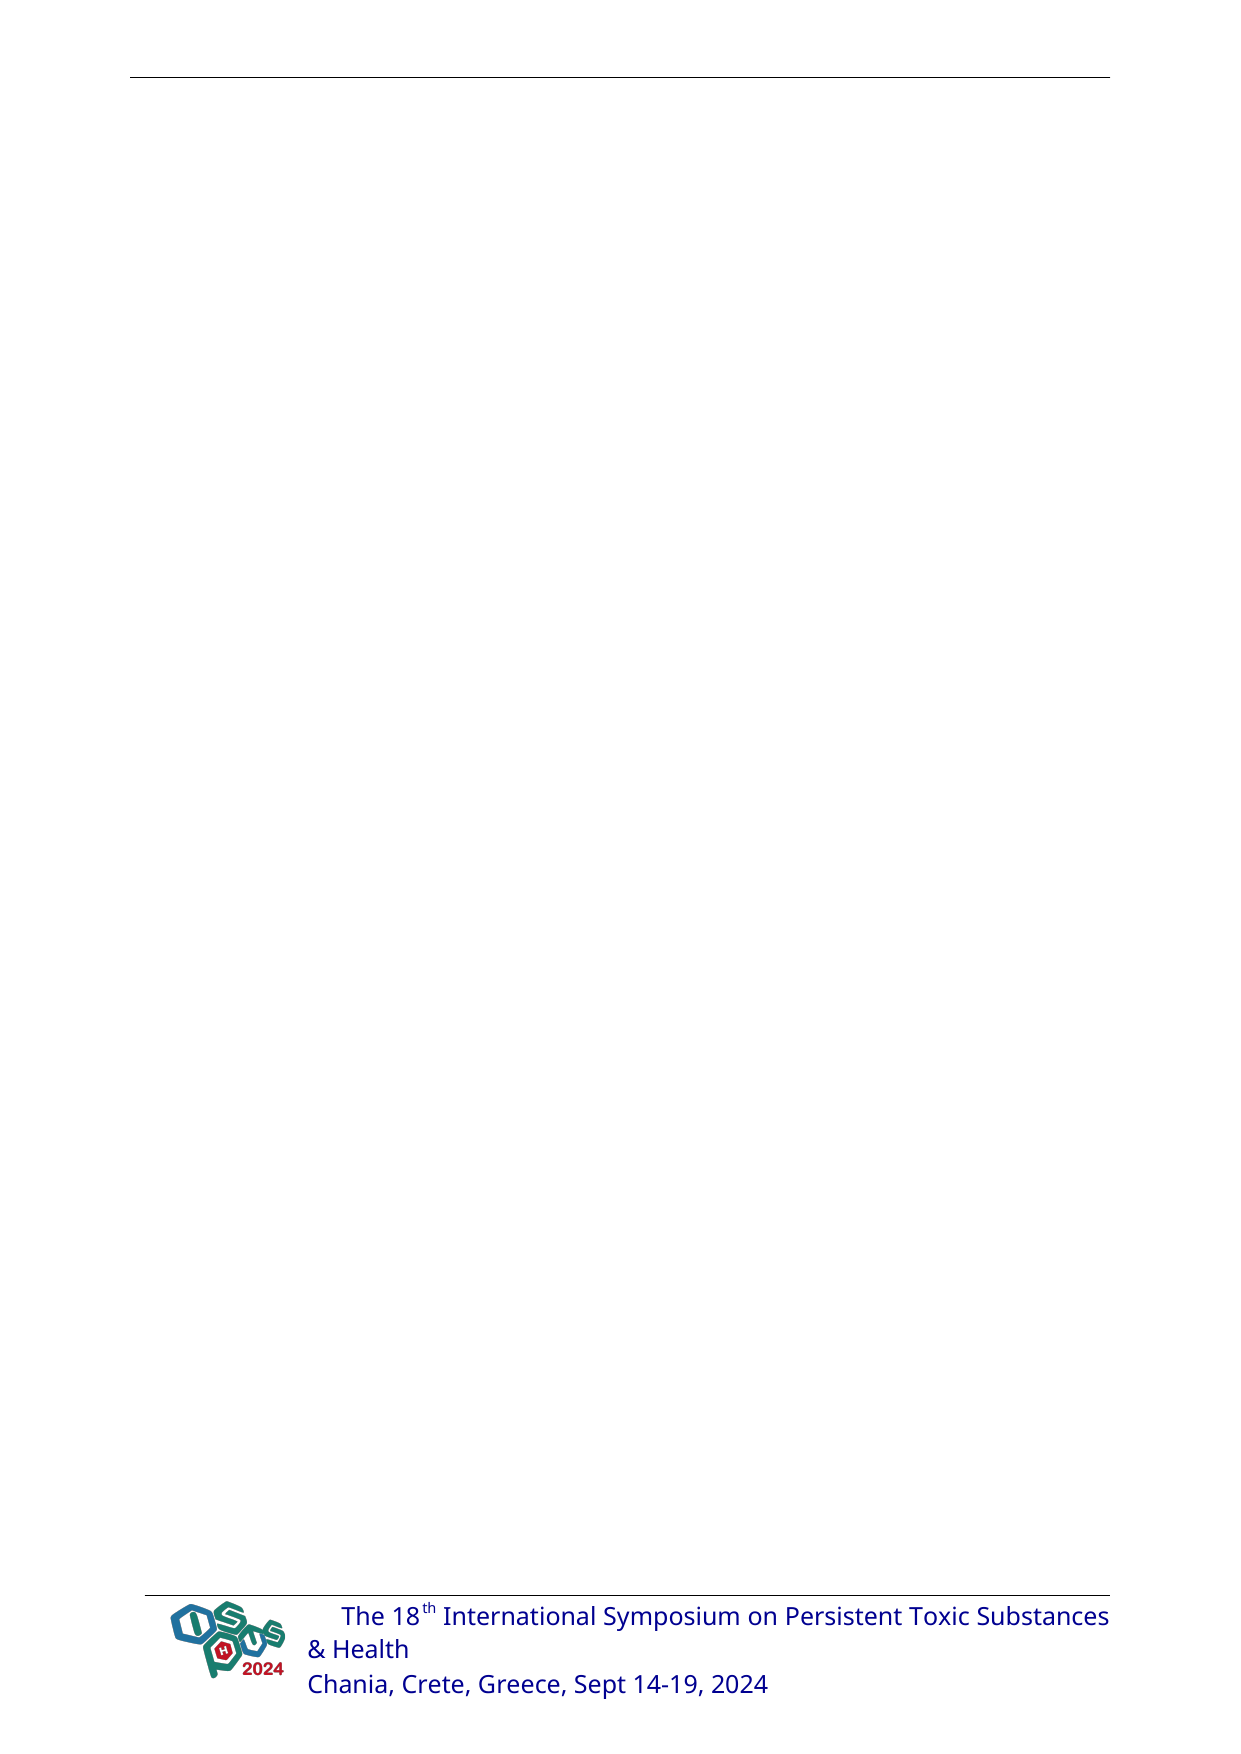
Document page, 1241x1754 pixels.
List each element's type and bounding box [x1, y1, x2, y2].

picture [169, 1601, 286, 1679]
